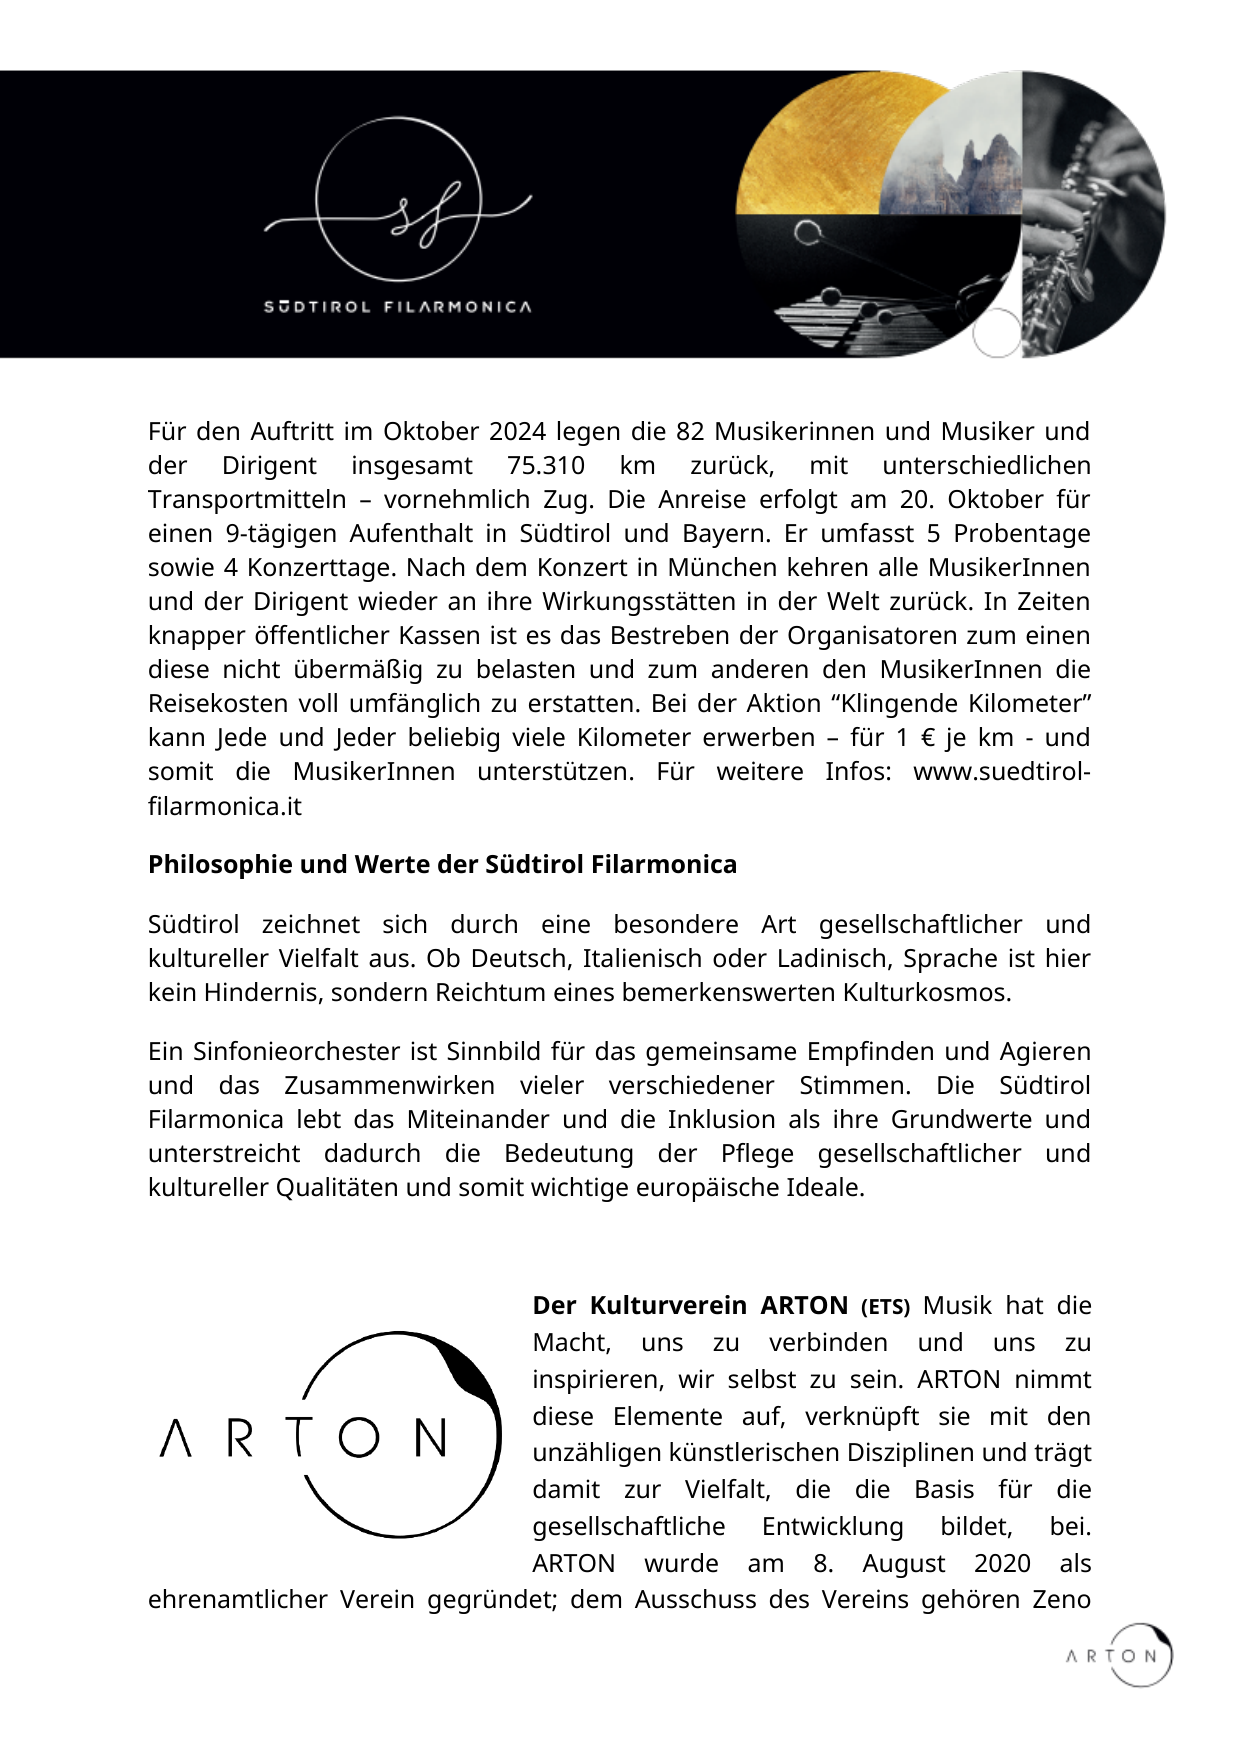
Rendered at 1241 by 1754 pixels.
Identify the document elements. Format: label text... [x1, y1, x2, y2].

text Südtirol zeichnet sich durch eine besondere Art gesellschaftlicher und kultureller Vielfalt aus. Ob Deutsch, Italienisch oder Ladinisch, Sprache ist hier kein Hindernis, sondern Reichtum eines bemerkenswerten Kulturkosmos. [148, 906, 1092, 1008]
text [148, 1288, 1092, 1616]
text Ein Sinfonieorchester ist Sinnbild für das gemeinsame Empfinden und Agieren und das Zusammenwirken vieler verschiedener Stimmen. Die Südtirol Filarmonica lebt das Miteinander und die Inklusion als ihre Grundwerte und unterstreicht dadurch die Bedeutung der Pflege gesellschaftlicher und kultureller Qualitäten und somit wichtige europäische Ideale. [148, 1033, 1092, 1204]
text Philosophie und Werte der Südtirol Filarmonica [148, 847, 1092, 881]
text Für den Auftritt im Oktober 2024 legen die 82 Musikerinnen und Musiker und der Dirigent insgesamt 75.310 km zurück, mit unterschiedlichen Transportmitteln – vornehmlich Zug. Die Anreise erfolgt am 20. Oktober für einen 9-tägigen Aufenthalt in Südtirol und Bayern. Er umfasst 5 Probentage sowie 4 Konzerttage. Nach dem Konzert in München kehren alle MusikerInnen und der Dirigent wieder an ihre Wirkungsstätten in der Welt zurück. In Zeiten knapper öffentlicher Kassen ist es das Bestreben der Organisatoren zum einen diese nicht übermäßig zu belasten und zum anderen den MusikerInnen die Reisekosten voll umfänglich zu erstatten. Bei der Aktion “Klingende Kilometer” kann Jede und Jeder beliebig viele Kilometer erwerben – für 1 € je km - und somit die MusikerInnen unterstützen. Für weitere Infos: www.suedtirol-filarmonica.it [148, 413, 1092, 822]
